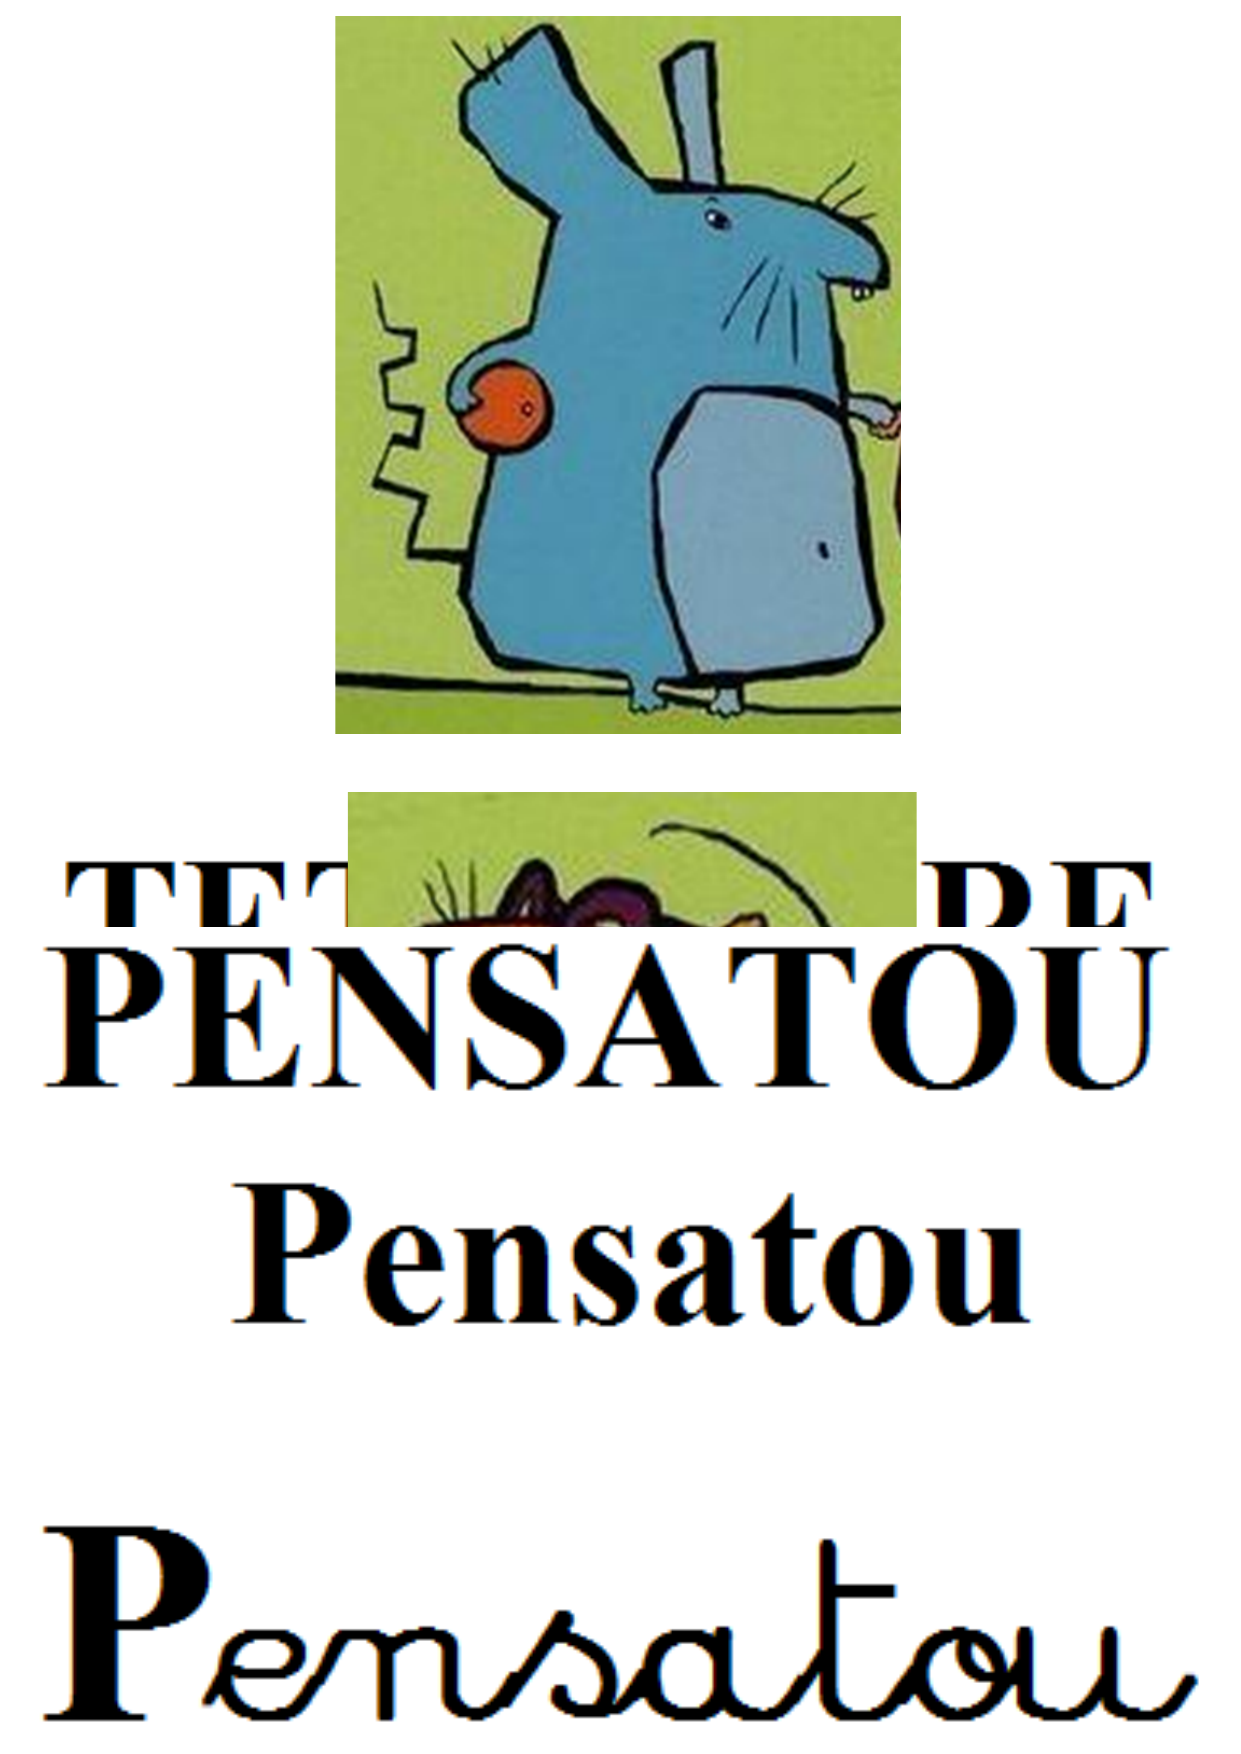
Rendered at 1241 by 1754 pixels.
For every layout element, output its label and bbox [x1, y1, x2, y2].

picture [19, 792, 1241, 1754]
picture [335, 16, 901, 734]
